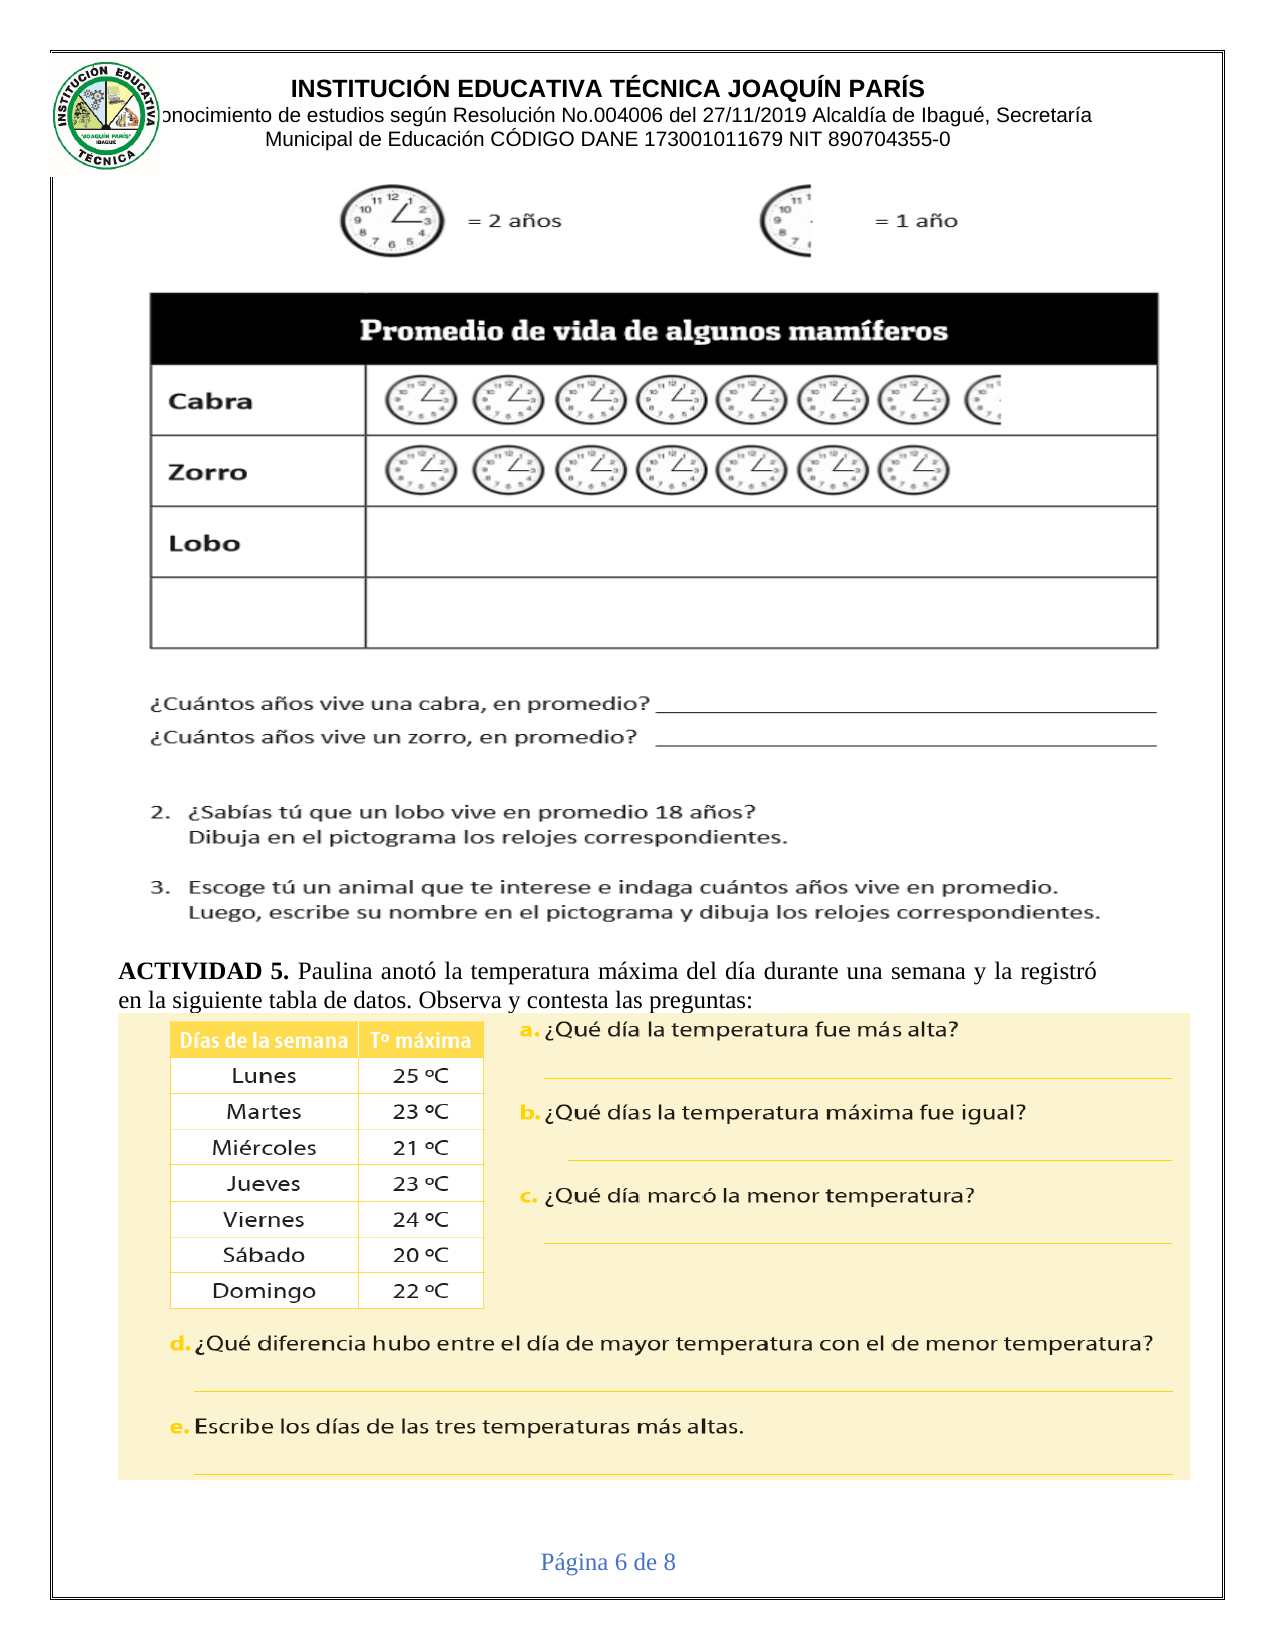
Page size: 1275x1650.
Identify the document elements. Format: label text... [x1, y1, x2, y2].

picture [118, 1013, 1191, 1480]
picture [118, 179, 1183, 928]
text ACTIVIDAD 5. Paulina anotó la temperatura máxima del día durante una semana y la registró en la siguiente tabla de datos. Observa y contesta las preguntas: [118, 956, 1098, 1013]
picture [44, 53, 163, 176]
